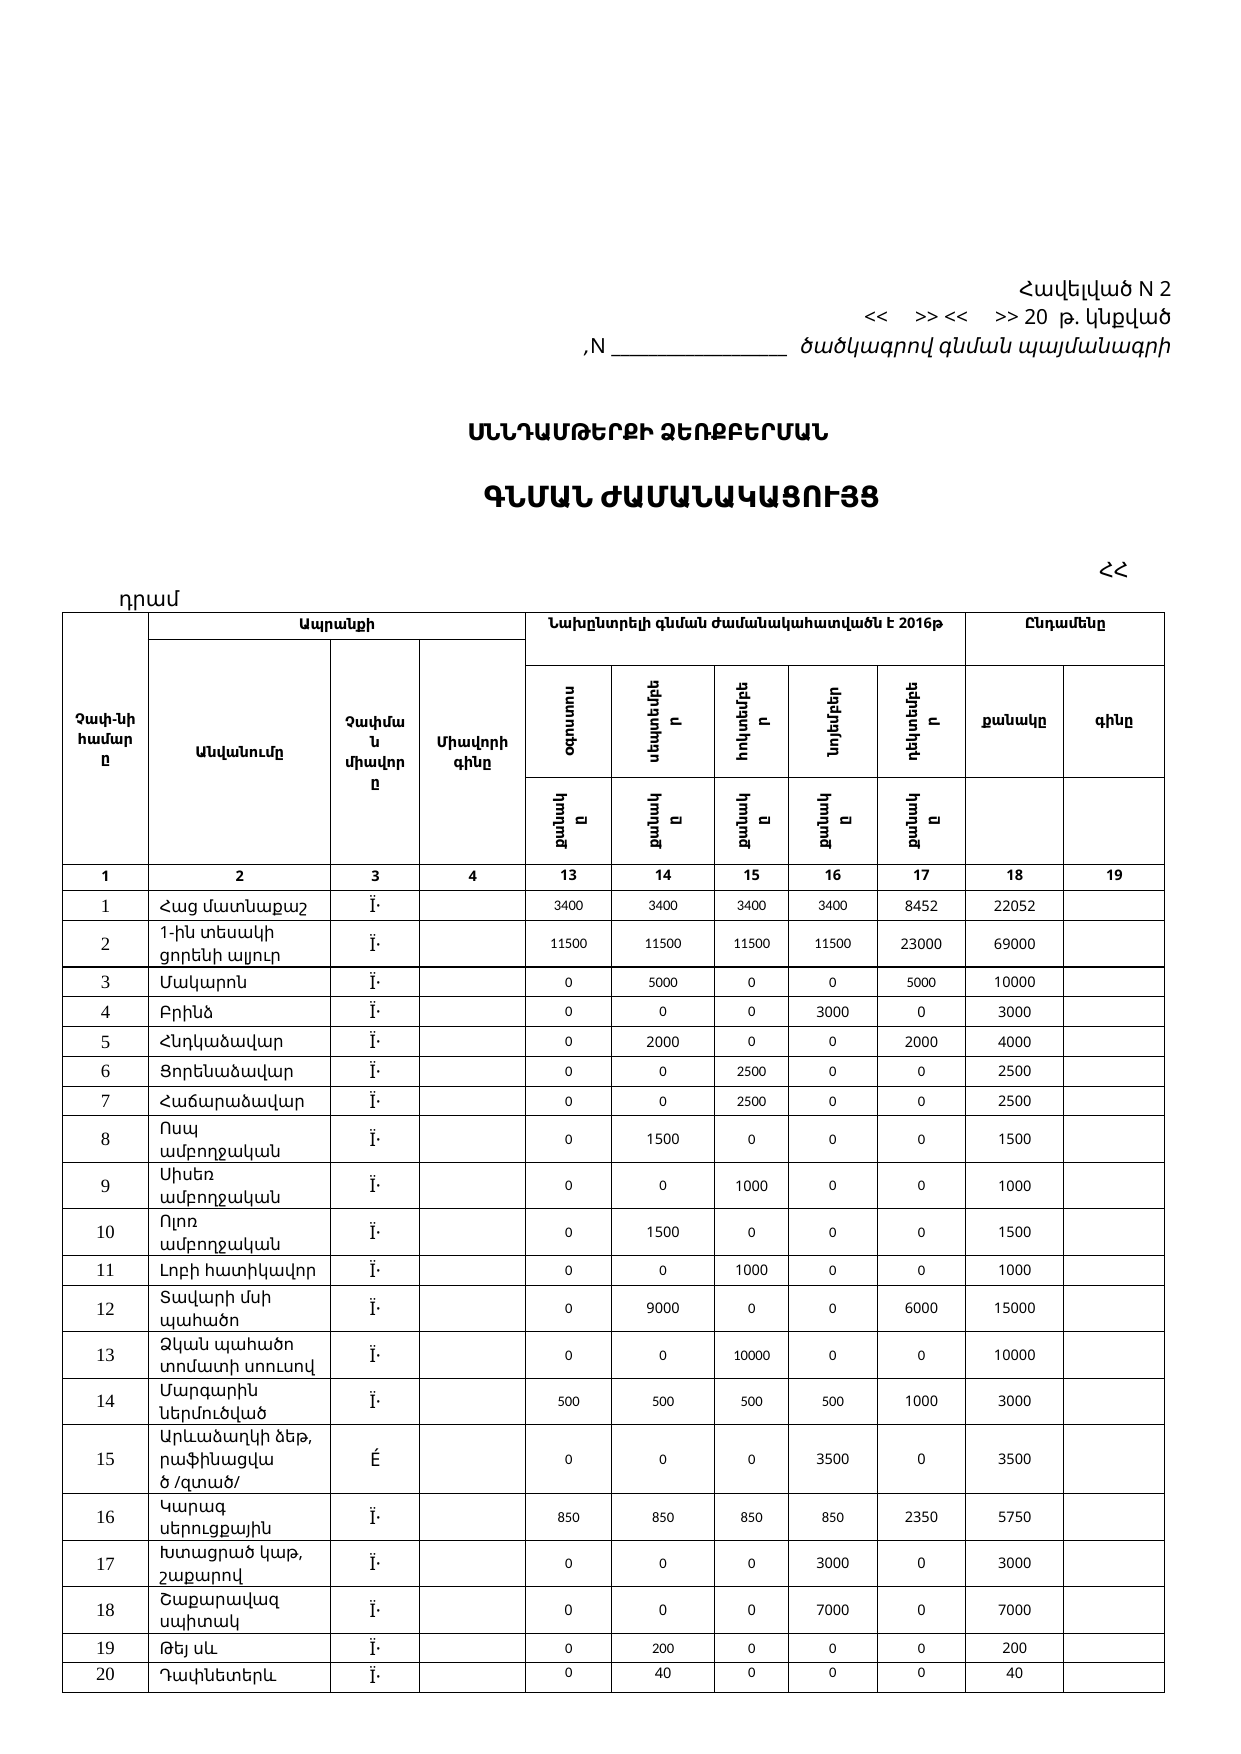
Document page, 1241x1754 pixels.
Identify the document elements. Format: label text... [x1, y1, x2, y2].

text ՀՀ դրամ [118, 555, 1171, 612]
table_cell 0 [789, 1087, 877, 1115]
table_cell քանակը [612, 778, 714, 864]
table_cell 200 [612, 1634, 714, 1662]
table_cell 12 [63, 1286, 148, 1331]
table_cell 13 [526, 865, 611, 890]
table_cell 2500 [715, 1057, 788, 1086]
table_cell 3400 [612, 891, 714, 920]
table_cell 0 [878, 1256, 965, 1284]
table_cell 0 [612, 1587, 714, 1632]
table_cell [420, 1425, 525, 1493]
table_cell 16 [789, 865, 877, 890]
table_cell նոյեմբեր [789, 666, 877, 777]
table_cell [420, 1634, 525, 1662]
table_cell 20 [63, 1663, 148, 1692]
table_header Ընդամենը [966, 613, 1164, 665]
table_cell հոկտեմբեր [715, 666, 788, 777]
table_cell 850 [526, 1494, 611, 1539]
table_cell Անվանումը [149, 640, 330, 864]
table_cell 0 [612, 1425, 714, 1493]
table_cell É [331, 1425, 419, 1493]
table_cell [420, 1541, 525, 1586]
table_cell 1000 [966, 1256, 1063, 1284]
table_header Չափ-նի համարը [63, 613, 148, 864]
table_cell [420, 1027, 525, 1056]
table_cell 3000 [789, 997, 877, 1026]
table_cell 1000 [715, 1163, 788, 1208]
table_cell 0 [878, 1663, 965, 1692]
text ՍՆՆԴԱՄԹԵՐՔԻ ՁԵՌՔԲԵՐՄԱՆ [118, 416, 1171, 447]
table_cell քանակը [526, 778, 611, 864]
table_cell 5750 [966, 1494, 1063, 1539]
table_cell 0 [715, 1663, 788, 1692]
table_cell Արևաձաղկի ձեթ, րաֆինացված /զտած/ [149, 1425, 330, 1493]
table_cell [1064, 1027, 1164, 1056]
table_cell 0 [878, 1057, 965, 1086]
table_cell [1064, 997, 1164, 1026]
table_cell քանակը [878, 778, 965, 864]
table_cell [1064, 778, 1164, 864]
table_cell 1 [63, 865, 148, 890]
table_cell 8452 [878, 891, 965, 920]
table_cell 14 [612, 865, 714, 890]
table_cell 0 [789, 1027, 877, 1056]
table_cell 850 [612, 1494, 714, 1539]
table_cell 3000 [966, 997, 1063, 1026]
table_cell 3000 [966, 1541, 1063, 1586]
table_cell [1064, 1379, 1164, 1424]
table_cell [1064, 1057, 1164, 1086]
table_cell 0 [526, 1256, 611, 1284]
table_cell 19 [63, 1634, 148, 1662]
table_cell 850 [789, 1494, 877, 1539]
table_cell 11500 [612, 921, 714, 966]
table_cell 0 [878, 1425, 965, 1493]
table_cell 3000 [966, 1379, 1063, 1424]
table_cell 22052 [966, 891, 1063, 920]
table_cell Ï· [331, 1494, 419, 1539]
table_cell Ցորենաձավար [149, 1057, 330, 1086]
table_cell 200 [966, 1634, 1063, 1662]
table_cell [1064, 1541, 1164, 1586]
table_cell [420, 1332, 525, 1377]
table_cell 500 [526, 1379, 611, 1424]
table_cell 10000 [966, 1332, 1063, 1377]
table_cell 0 [878, 1116, 965, 1162]
table_cell 0 [526, 1087, 611, 1115]
table_cell 9 [63, 1163, 148, 1208]
table_cell Ï· [331, 1541, 419, 1586]
table_cell [420, 1256, 525, 1284]
table_cell 2500 [715, 1087, 788, 1115]
table_cell Լոբի հատիկավոր [149, 1256, 330, 1284]
table_header Նախընտրելի գնման ժամանակահատվածն է 2016թ [526, 613, 965, 665]
table_cell Ï· [331, 1087, 419, 1115]
table_cell 3400 [715, 891, 788, 920]
table_cell 1000 [966, 1163, 1063, 1208]
table_cell Ï· [331, 891, 419, 920]
table_cell Չափման միավորը [331, 640, 419, 864]
table_cell Ï· [331, 1379, 419, 1424]
table_cell քանակը [966, 666, 1063, 777]
table_cell [1064, 1425, 1164, 1493]
table_cell 0 [878, 1541, 965, 1586]
table_cell 850 [715, 1494, 788, 1539]
table_cell 0 [526, 1663, 611, 1692]
table_cell [1064, 1663, 1164, 1692]
table_cell 0 [878, 1163, 965, 1208]
text ,N ___________________ ծածկագրով գնման պայմանագրի [118, 331, 1171, 359]
table_cell 11500 [526, 921, 611, 966]
table_cell 0 [526, 1163, 611, 1208]
table_cell 1500 [966, 1116, 1063, 1162]
table_cell 16 [63, 1494, 148, 1539]
table_cell 0 [789, 1286, 877, 1331]
table_cell [420, 1379, 525, 1424]
table_cell 0 [612, 1057, 714, 1086]
table_cell [420, 1087, 525, 1115]
table_cell 18 [966, 865, 1063, 890]
table_cell 0 [526, 968, 611, 996]
table_header Ապրանքի [149, 613, 525, 639]
table_cell 3500 [789, 1425, 877, 1493]
table_cell [420, 1286, 525, 1331]
table_cell սեպտեմբեր [612, 666, 714, 777]
table_cell [420, 891, 525, 920]
table_cell 0 [526, 1209, 611, 1255]
table_cell 3000 [789, 1541, 877, 1586]
table_cell 14 [63, 1379, 148, 1424]
table_cell 1 [63, 891, 148, 920]
table_cell 0 [715, 997, 788, 1026]
table_cell 500 [789, 1379, 877, 1424]
table_cell Շաքարավազ սպիտակ [149, 1587, 330, 1632]
table_cell 2 [63, 921, 148, 966]
table_cell քանակը [789, 778, 877, 864]
table_cell 0 [526, 1027, 611, 1056]
table_cell 18 [63, 1587, 148, 1632]
table_cell 9000 [612, 1286, 714, 1331]
table_cell 6 [63, 1057, 148, 1086]
table_cell Ï· [331, 1634, 419, 1662]
table_cell 10000 [715, 1332, 788, 1377]
table_cell Ï· [331, 1587, 419, 1632]
table_cell Հաճարաձավար [149, 1087, 330, 1115]
table_cell 7 [63, 1087, 148, 1115]
table_cell 0 [526, 1286, 611, 1331]
table_cell [1064, 1494, 1164, 1539]
table_cell Մակարոն [149, 968, 330, 996]
table_cell 0 [878, 1209, 965, 1255]
table_cell Կարագ սերուցքային [149, 1494, 330, 1539]
table_cell Ï· [331, 1116, 419, 1162]
table_cell [1064, 1286, 1164, 1331]
table_cell 1000 [878, 1379, 965, 1424]
table_cell 3500 [966, 1425, 1063, 1493]
table_cell Ï· [331, 1057, 419, 1086]
table_cell 4 [420, 865, 525, 890]
table_cell 11 [63, 1256, 148, 1284]
table_cell 0 [715, 1425, 788, 1493]
table_cell Ï· [331, 1663, 419, 1692]
table_cell 3 [331, 865, 419, 890]
table_cell 4 [63, 997, 148, 1026]
table_cell 0 [612, 997, 714, 1026]
table_cell 5000 [878, 968, 965, 996]
table_cell 19 [1064, 865, 1164, 890]
table_cell 0 [526, 1425, 611, 1493]
table_cell [1064, 921, 1164, 966]
table_cell 1500 [966, 1209, 1063, 1255]
table_cell գինը [1064, 666, 1164, 777]
table_cell [420, 1209, 525, 1255]
table_cell [1064, 1116, 1164, 1162]
table_cell [1064, 1256, 1164, 1284]
table_cell 0 [789, 1163, 877, 1208]
table_cell 7000 [789, 1587, 877, 1632]
table_cell 0 [878, 1087, 965, 1115]
table_cell 0 [878, 1332, 965, 1377]
table_cell 0 [715, 1541, 788, 1586]
table_cell 5 [63, 1027, 148, 1056]
table_cell [1064, 1209, 1164, 1255]
table_cell [1064, 968, 1164, 996]
table_cell 0 [715, 1587, 788, 1632]
table_cell 11500 [789, 921, 877, 966]
table_cell 40 [966, 1663, 1063, 1692]
table_cell [420, 1116, 525, 1162]
table_cell 0 [526, 1057, 611, 1086]
table_cell 5000 [612, 968, 714, 996]
table_cell [1064, 1163, 1164, 1208]
table_cell Միավորի գինը [420, 640, 525, 864]
table_cell 17 [63, 1541, 148, 1586]
table_cell 0 [878, 1634, 965, 1662]
table_cell Ï· [331, 1209, 419, 1255]
table_cell 0 [612, 1163, 714, 1208]
table_cell 15 [715, 865, 788, 890]
table_cell 0 [612, 1332, 714, 1377]
table_cell Ոլոռ ամբողջական [149, 1209, 330, 1255]
table_cell 8 [63, 1116, 148, 1162]
table_cell 0 [526, 1116, 611, 1162]
table_cell Տավարի մսի պահածո [149, 1286, 330, 1331]
table_cell 0 [612, 1541, 714, 1586]
table_cell 69000 [966, 921, 1063, 966]
table_cell Ï· [331, 1163, 419, 1208]
table_cell [420, 1494, 525, 1539]
table_cell [420, 997, 525, 1026]
table_cell 1000 [715, 1256, 788, 1284]
table_cell դեկտեմբեր [878, 666, 965, 777]
table_cell 0 [789, 1057, 877, 1086]
table_cell 0 [789, 1663, 877, 1692]
table_cell 10000 [966, 968, 1063, 996]
table_cell 0 [878, 1587, 965, 1632]
table_cell Ï· [331, 997, 419, 1026]
table_cell 2350 [878, 1494, 965, 1539]
table_cell Բրինձ [149, 997, 330, 1026]
table_cell 0 [715, 1027, 788, 1056]
table_cell 0 [715, 968, 788, 996]
table_cell օգոստոս [526, 666, 611, 777]
table_cell 1500 [612, 1209, 714, 1255]
table_cell 0 [789, 1256, 877, 1284]
table_cell քանակը [715, 778, 788, 864]
table_cell 23000 [878, 921, 965, 966]
table_cell Դափնետերև չորացրած [149, 1663, 330, 1692]
table_cell 2 [149, 865, 330, 890]
table_cell 3400 [789, 891, 877, 920]
table_cell 13 [63, 1332, 148, 1377]
table_cell 40 [612, 1663, 714, 1692]
table_cell [1064, 1332, 1164, 1377]
table_cell Ï· [331, 921, 419, 966]
table_cell 2000 [612, 1027, 714, 1056]
table_cell Հնդկաձավար [149, 1027, 330, 1056]
table_cell Ï· [331, 968, 419, 996]
table_cell Մարգարին ներմուծված [149, 1379, 330, 1424]
table_cell 10 [63, 1209, 148, 1255]
table_cell Ï· [331, 1027, 419, 1056]
table_cell 11500 [715, 921, 788, 966]
table_cell 2000 [878, 1027, 965, 1056]
table_cell Ձկան պահածո տոմատի սոուսով [149, 1332, 330, 1377]
table_cell 1500 [612, 1116, 714, 1162]
table_cell Թեյ սև [149, 1634, 330, 1662]
table_cell Ï· [331, 1256, 419, 1284]
table_cell 0 [715, 1634, 788, 1662]
table_cell [1064, 891, 1164, 920]
table_cell [420, 1663, 525, 1692]
table_cell 0 [526, 1541, 611, 1586]
table_cell 0 [715, 1116, 788, 1162]
table_cell Ï· [331, 1332, 419, 1377]
table_cell 0 [612, 1087, 714, 1115]
table_cell [420, 1057, 525, 1086]
table_cell 0 [789, 1116, 877, 1162]
table_cell 15000 [966, 1286, 1063, 1331]
text << >> << >> 20 թ. կնքված [118, 302, 1171, 331]
text Հավելված N 2 [118, 274, 1171, 302]
table_cell [1064, 1634, 1164, 1662]
table_cell 0 [526, 1587, 611, 1632]
table_cell 0 [526, 1332, 611, 1377]
table_cell 1-ին տեսակի ցորենի ալյուր [149, 921, 330, 966]
table_cell 3 [63, 968, 148, 996]
table_cell 4000 [966, 1027, 1063, 1056]
table_cell Ï· [331, 1286, 419, 1331]
table_cell [966, 778, 1063, 864]
table_cell 0 [715, 1286, 788, 1331]
table_cell 0 [789, 1209, 877, 1255]
table_cell 0 [715, 1209, 788, 1255]
table_cell [420, 1163, 525, 1208]
table_cell 2500 [966, 1057, 1063, 1086]
table_cell 17 [878, 865, 965, 890]
table_cell [420, 921, 525, 966]
table_cell 7000 [966, 1587, 1063, 1632]
table_cell 500 [715, 1379, 788, 1424]
table_cell 500 [612, 1379, 714, 1424]
table_cell [420, 1587, 525, 1632]
table_cell 0 [789, 1332, 877, 1377]
table_cell Հաց մատնաքաշ [149, 891, 330, 920]
table_cell 0 [789, 1634, 877, 1662]
table_cell 6000 [878, 1286, 965, 1331]
table_cell 0 [789, 968, 877, 996]
table_cell [1064, 1587, 1164, 1632]
table_cell 0 [526, 1634, 611, 1662]
table_cell Խտացրած կաթ, շաքարով [149, 1541, 330, 1586]
table_cell 15 [63, 1425, 148, 1493]
table_cell [420, 968, 525, 996]
table_cell 0 [878, 997, 965, 1026]
table_cell 2500 [966, 1087, 1063, 1115]
table_cell 0 [612, 1256, 714, 1284]
text ԳՆՄԱՆ ԺԱՄԱՆԱԿԱՑՈՒՅՑ [118, 476, 1171, 516]
table_cell Սիսեռ ամբողջական [149, 1163, 330, 1208]
table_cell [1064, 1087, 1164, 1115]
table_cell 3400 [526, 891, 611, 920]
table_cell 0 [526, 997, 611, 1026]
table_cell Ոսպ ամբողջական [149, 1116, 330, 1162]
